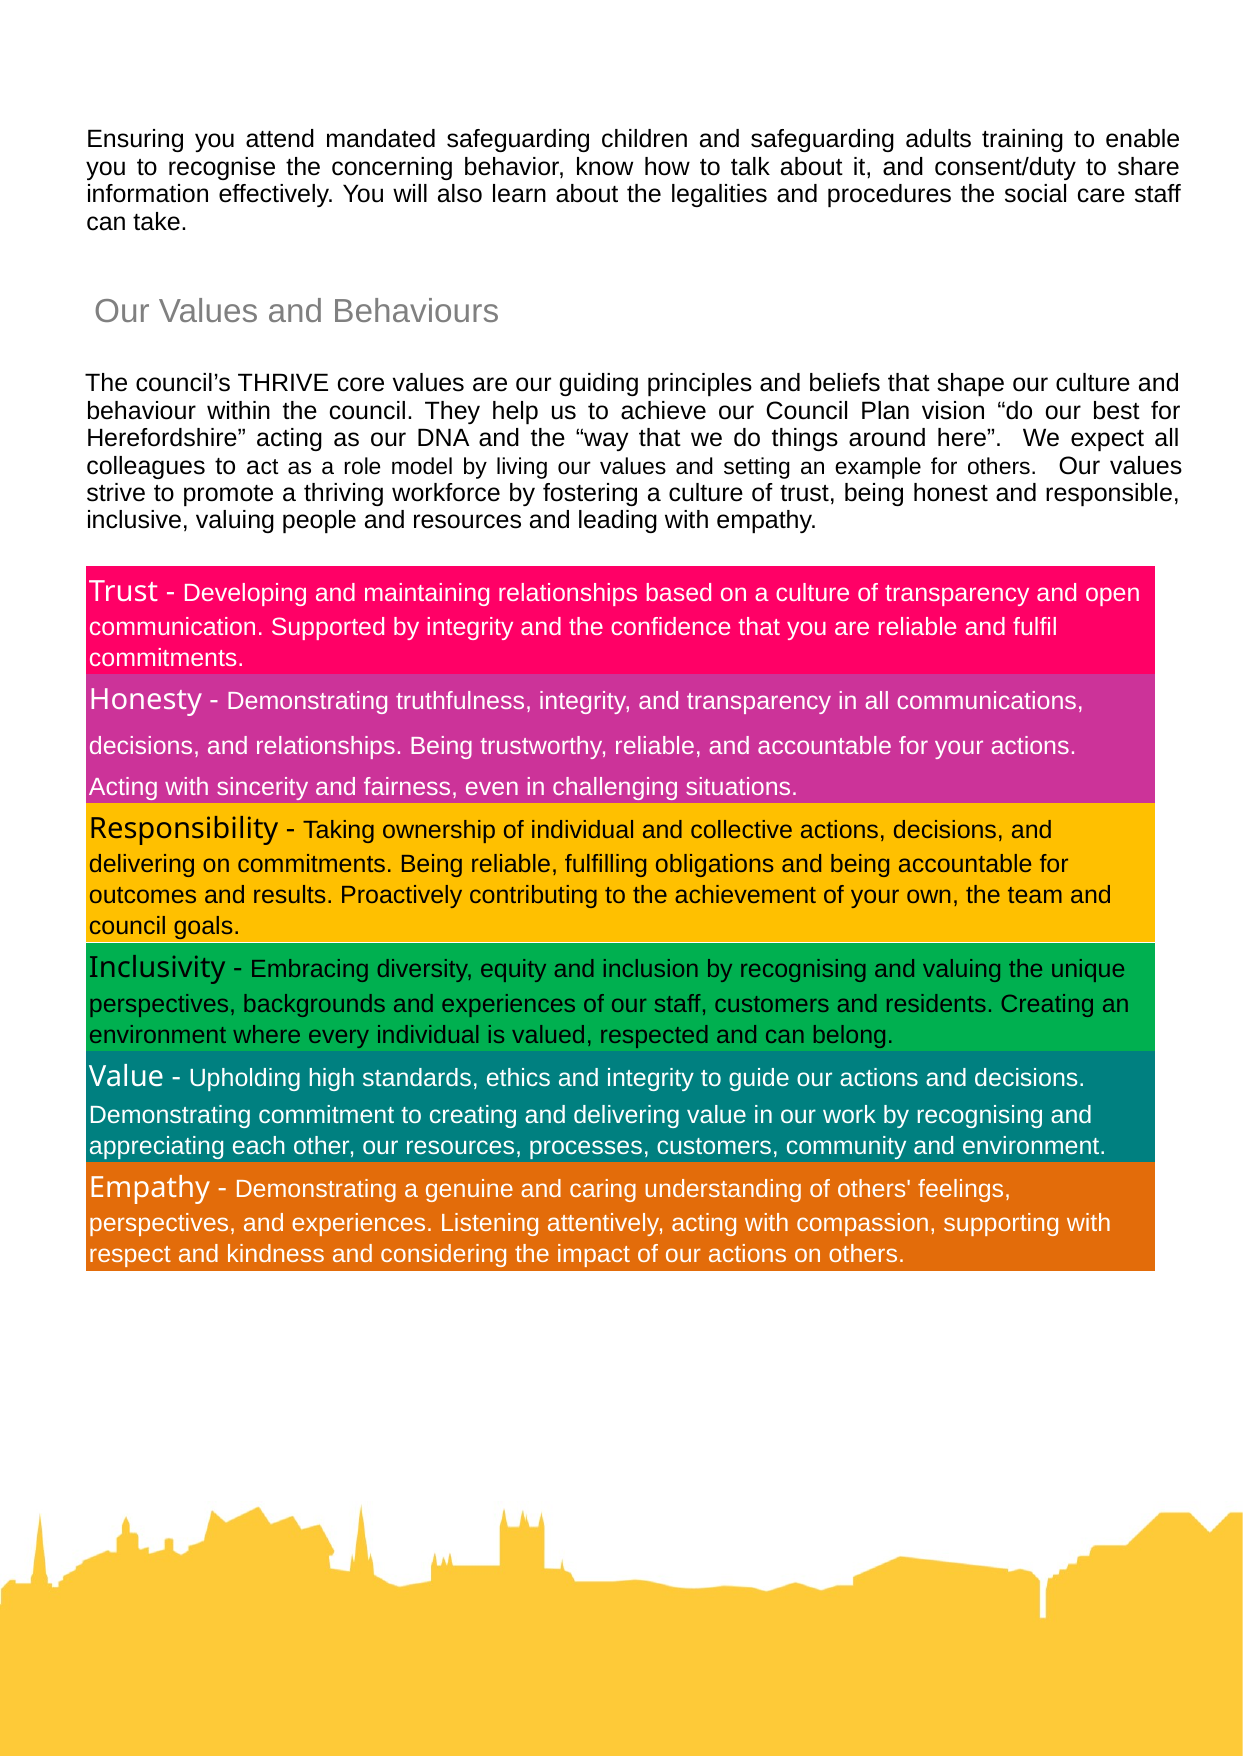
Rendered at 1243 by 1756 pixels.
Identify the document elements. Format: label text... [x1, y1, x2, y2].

table_cell Inclusivity - Embracing diversity, equity and inclusion by recognising and valuing the unique perspectives, backgrounds and experiences of our staff, customers and residents. Creating an environment where every individual is valued, respected and can belong. [86, 943, 1155, 1051]
table_cell Empathy - Demonstrating a genuine and caring understanding of others' feelings, perspectives, and experiences. Listening attentively, acting with compassion, supporting with respect and kindness and considering the impact of our actions on others. [86, 1162, 1155, 1271]
table_cell Responsibility - Taking ownership of individual and collective actions, decisions, and delivering on commitments. Being reliable, fulfilling obligations and being accountable for outcomes and results. Proactively contributing to the achievement of your own, the team and council goals. [86, 803, 1155, 942]
table_header Trust - Developing and maintaining relationships based on a culture of transparency and open communication. Supported by integrity and the confidence that you are reliable and fulfil commitments. [86, 566, 1155, 674]
text The council’s THRIVE core values are our guiding principles and beliefs that shape our culture and behaviour within the council. They help us to achieve our Council Plan vision “do our best for Herefordshire” acting as our DNA and the “way that we do things around here”. We expect all colleagues to act as a role model by living our values and setting an example for others. Our values strive to promote a thriving workforce by fostering a culture of trust, being honest and responsible, inclusive, valuing people and resources and leading with empathy. [85, 370, 1182, 534]
table_cell Honesty - Demonstrating truthfulness, integrity, and transparency in all communications, decisions, and relationships. Being trustworthy, reliable, and accountable for your actions. Acting with sincerity and fairness, even in challenging situations. [86, 674, 1155, 803]
picture [0, 1501, 1243, 1756]
subtitle Our Values and Behaviours [94, 291, 1186, 329]
table_cell Value - Upholding high standards, ethics and integrity to guide our actions and decisions. Demonstrating commitment to creating and delivering value in our work by recognising and appreciating each other, our resources, processes, customers, community and environment. [86, 1051, 1155, 1162]
